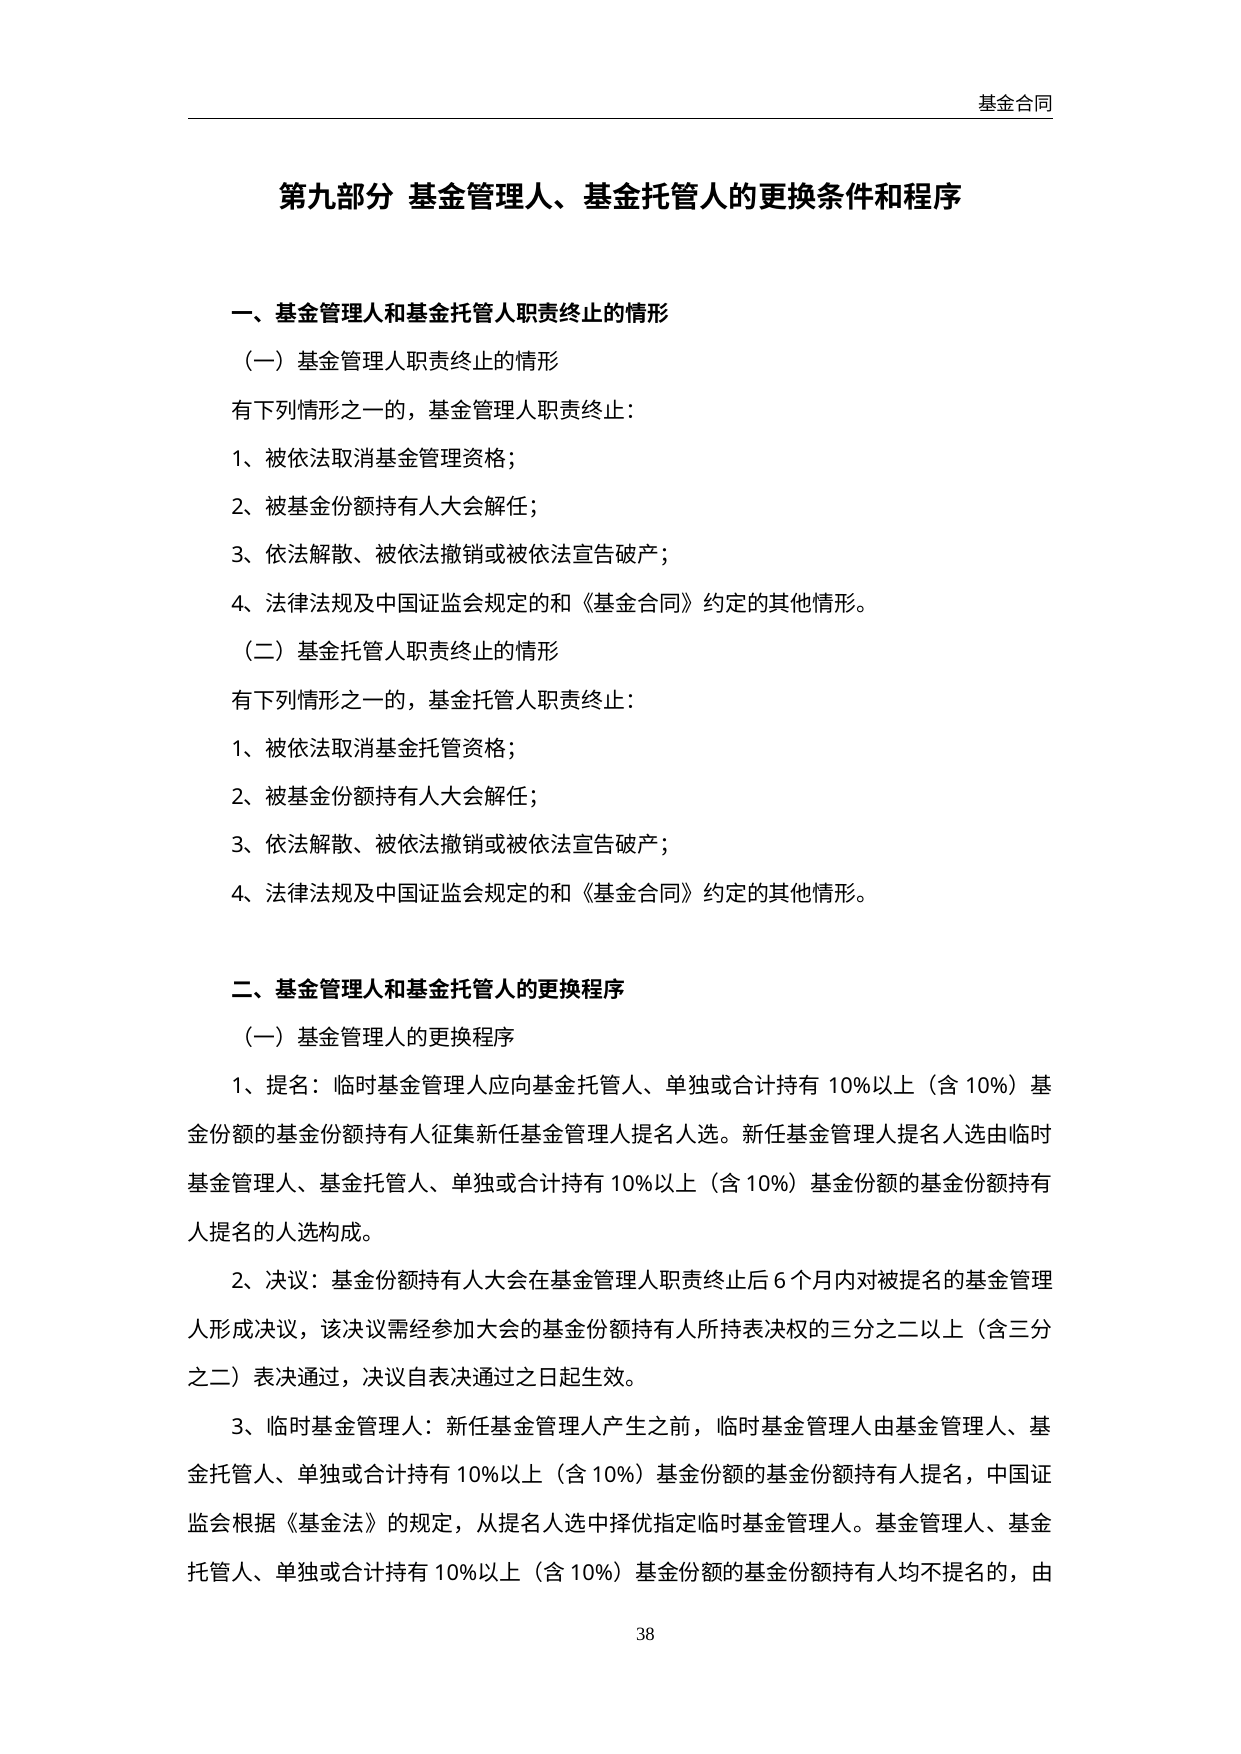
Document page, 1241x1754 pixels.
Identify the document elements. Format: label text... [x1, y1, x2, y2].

text （一）基金管理人职责终止的情形 [187, 344, 1053, 376]
text （二）基金托管人职责终止的情形 [187, 634, 1053, 666]
text 4、法律法规及中国证监会规定的和《基金合同》约定的其他情形。 [187, 876, 1053, 908]
text 一、基金管理人和基金托管人职责终止的情形 [187, 296, 1053, 328]
text 1、提名：临时基金管理人应向基金托管人、单独或合计持有10%以上（含10%）基金份额的基金份额持有人征集新任基金管理人提名人选。新任基金管理人提名人选由临时基金管理人、基金托管人、单独或合计持有10%以上（含10%）基金份额的基金份额持有人提名的人选构成。 [187, 1068, 1053, 1247]
subtitle 第九部分 基金管理人、基金托管人的更换条件和程序 [187, 162, 1053, 227]
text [187, 1408, 1053, 1587]
text 4、法律法规及中国证监会规定的和《基金合同》约定的其他情形。 [187, 586, 1053, 618]
text 2、被基金份额持有人大会解任； [187, 489, 1053, 521]
text 2、被基金份额持有人大会解任； [187, 779, 1053, 811]
text 有下列情形之一的，基金管理人职责终止： [187, 392, 1053, 425]
text 3、依法解散、被依法撤销或被依法宣告破产； [187, 827, 1053, 860]
text 3、依法解散、被依法撤销或被依法宣告破产； [187, 537, 1053, 570]
text 2、决议：基金份额持有人大会在基金管理人职责终止后6个月内对被提名的基金管理人形成决议，该决议需经参加大会的基金份额持有人所持表决权的三分之二以上（含三分之二）表决通过，决议自表决通过之日起生效。 [187, 1262, 1053, 1392]
text 二、基金管理人和基金托管人的更换程序 [187, 971, 1053, 1004]
text 1、被依法取消基金管理资格； [187, 441, 1053, 473]
text 有下列情形之一的，基金托管人职责终止： [187, 682, 1053, 715]
text 1、被依法取消基金托管资格； [187, 731, 1053, 763]
text （一）基金管理人的更换程序 [187, 1019, 1053, 1052]
